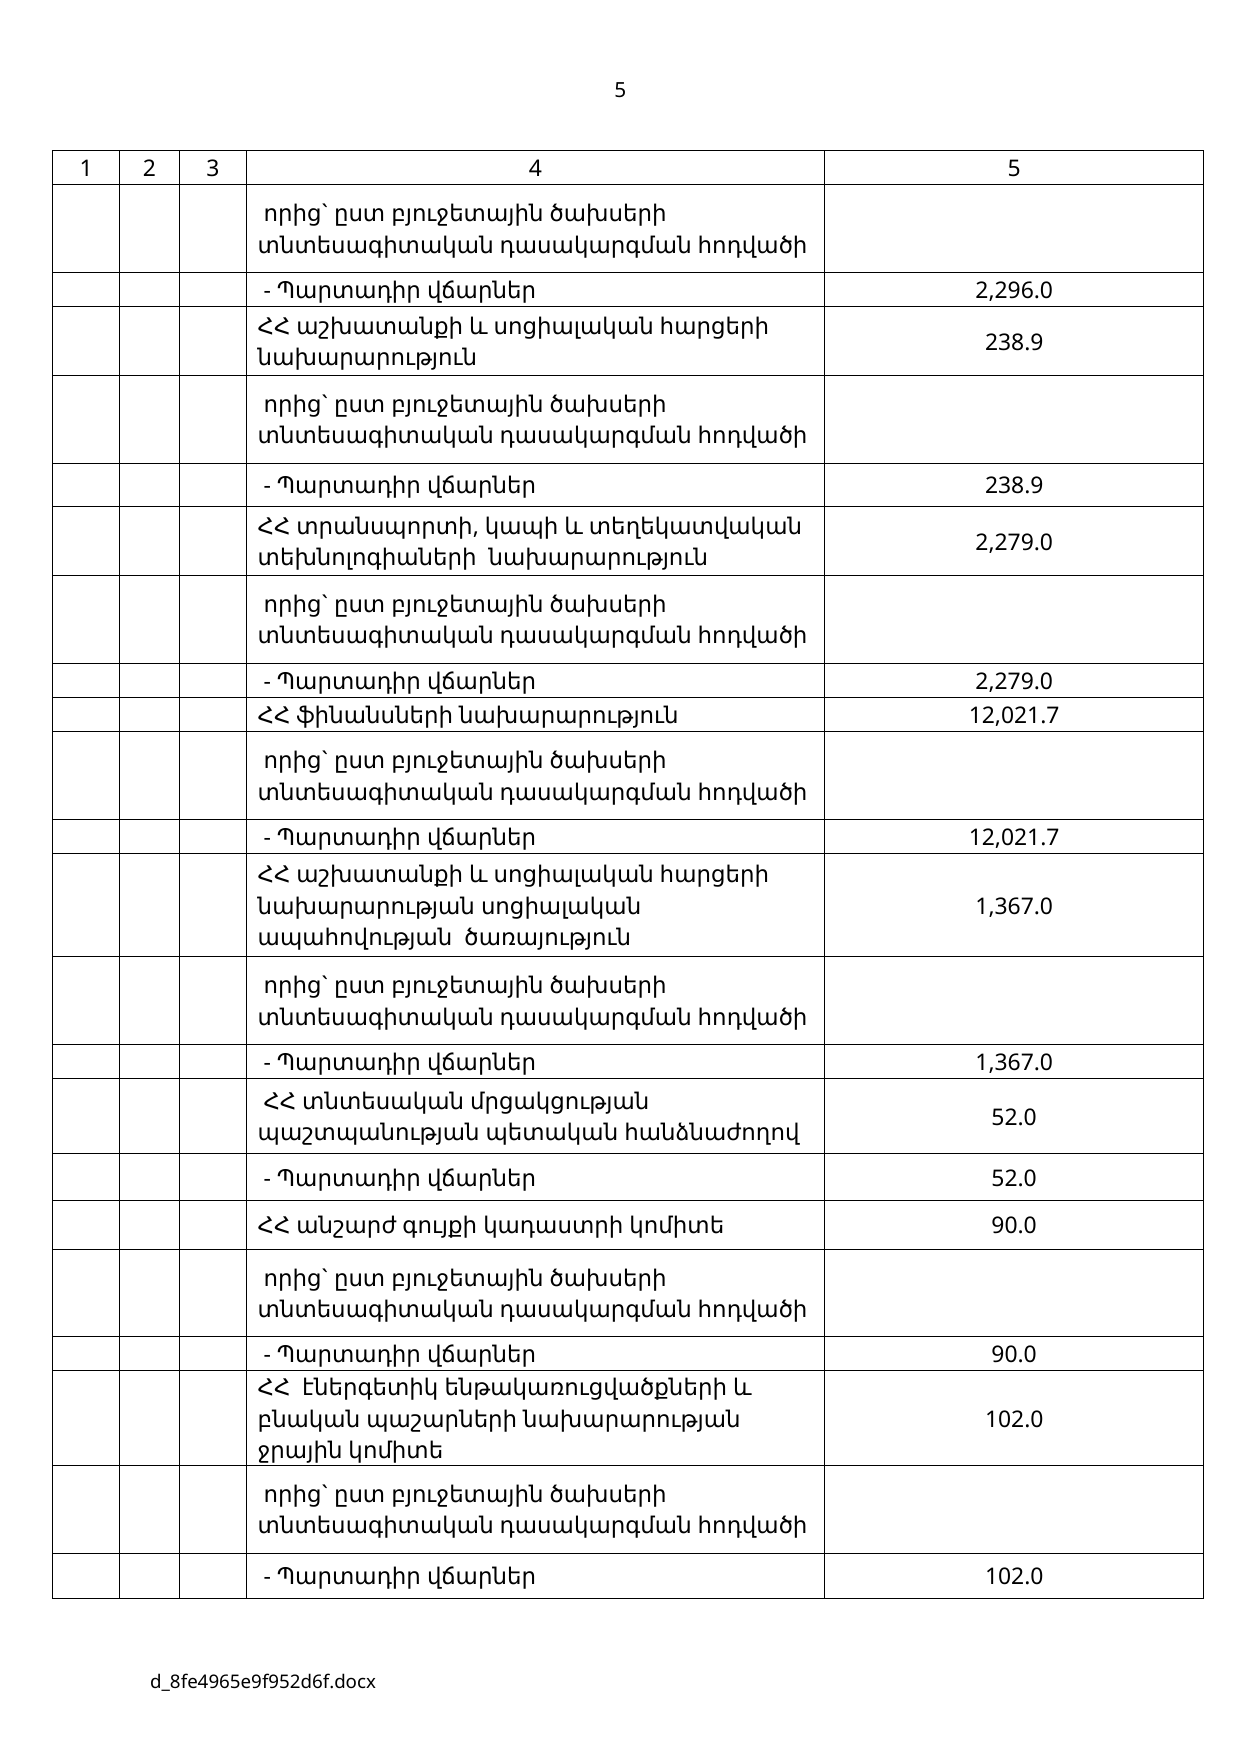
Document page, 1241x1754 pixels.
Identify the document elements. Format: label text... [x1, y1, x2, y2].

table_cell ՀՀ ֆինանսների նախարարություն [247, 698, 824, 731]
table_cell [825, 576, 1203, 662]
table_cell [180, 1201, 246, 1248]
table_cell 12,021.7 [825, 820, 1203, 853]
table_cell [180, 376, 246, 462]
table_cell - Պարտադիր վճարներ [247, 820, 824, 853]
table_cell [120, 1554, 179, 1598]
table_cell - Պարտադիր վճարներ [247, 464, 824, 506]
table_cell [120, 698, 179, 731]
table_cell 90.0 [825, 1201, 1203, 1248]
table_cell [120, 507, 179, 575]
table_cell 102.0 [825, 1371, 1203, 1465]
table_cell [825, 376, 1203, 462]
table_cell [180, 185, 246, 272]
table_cell [825, 1250, 1203, 1336]
table_header 2 [120, 151, 179, 184]
table_cell ՀՀ աշխատանքի և սոցիալական հարցերի նախարարության սոցիալական ապահովության ծառայություն [247, 854, 824, 956]
table_cell [180, 1337, 246, 1370]
table_cell [825, 732, 1203, 819]
table_cell [120, 576, 179, 662]
table_cell [53, 957, 119, 1044]
table_cell [53, 1201, 119, 1248]
table_cell [53, 732, 119, 819]
table_cell [53, 376, 119, 462]
table_cell [120, 185, 179, 272]
table_cell [120, 1045, 179, 1078]
table_cell [180, 1554, 246, 1598]
table_cell 2,296.0 [825, 273, 1203, 306]
table_cell - Պարտադիր վճարներ [247, 1045, 824, 1078]
table_cell [53, 698, 119, 731]
table_cell [180, 507, 246, 575]
table_cell [825, 957, 1203, 1044]
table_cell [247, 376, 824, 462]
table_cell - Պարտադիր վճարներ [247, 1554, 824, 1598]
table_cell [53, 185, 119, 272]
table_cell 12,021.7 [825, 698, 1203, 731]
table_cell 2,279.0 [825, 664, 1203, 697]
table_cell - Պարտադիր վճարներ [247, 664, 824, 697]
table_cell [53, 1250, 119, 1336]
table_cell 52.0 [825, 1154, 1203, 1200]
table_header 5 [825, 151, 1203, 184]
table_cell [180, 273, 246, 306]
table_cell [180, 820, 246, 853]
table_cell որից` ըստ բյուջետային ծախսերի տնտեսագիտական դասակարգման հոդվածի [247, 576, 824, 662]
table_cell [180, 732, 246, 819]
table_cell [53, 854, 119, 956]
table_cell 2,279.0 [825, 507, 1203, 575]
table_cell [53, 1154, 119, 1200]
table_cell [53, 307, 119, 375]
table_cell [53, 273, 119, 306]
table_cell [180, 957, 246, 1044]
table_header 3 [180, 151, 246, 184]
table_cell [825, 1466, 1203, 1553]
table_cell [180, 576, 246, 662]
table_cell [247, 185, 824, 272]
table_cell [825, 185, 1203, 272]
table_cell [120, 820, 179, 853]
table_cell 1,367.0 [825, 854, 1203, 956]
table_cell ՀՀ անշարժ գույքի կադաստրի կոմիտե [247, 1201, 824, 1248]
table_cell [247, 1466, 824, 1553]
table_cell [120, 464, 179, 506]
table_cell [120, 1154, 179, 1200]
table_cell [120, 854, 179, 956]
table_cell [120, 1466, 179, 1553]
table_cell որից` ըստ բյուջետային ծախսերի տնտեսագիտական դասակարգման հոդվածի [247, 1250, 824, 1336]
table_cell [53, 1337, 119, 1370]
table_cell որից` ըստ բյուջետային ծախսերի տնտեսագիտական դասակարգման հոդվածի [247, 957, 824, 1044]
table_cell [120, 376, 179, 462]
table_cell [53, 820, 119, 853]
table_cell ՀՀ տնտեսական մրցակցության պաշտպանության պետական հանձնաժողով [247, 1079, 824, 1153]
table_cell [180, 1045, 246, 1078]
table_cell [53, 1045, 119, 1078]
table_cell 102.0 [825, 1554, 1203, 1598]
table_cell ՀՀ աշխատանքի և սոցիալական հարցերի նախարարություն [247, 307, 824, 375]
table_cell [180, 1079, 246, 1153]
table_cell 1,367.0 [825, 1045, 1203, 1078]
table_cell 238.9 [825, 307, 1203, 375]
table_cell [120, 1079, 179, 1153]
table_cell 52.0 [825, 1079, 1203, 1153]
table_cell - Պարտադիր վճարներ [247, 1337, 824, 1370]
table_cell [53, 576, 119, 662]
table_cell [180, 307, 246, 375]
table_cell [120, 1201, 179, 1248]
table_cell - Պարտադիր վճարներ [247, 273, 824, 306]
table_cell [53, 664, 119, 697]
table_cell [120, 1337, 179, 1370]
table_cell ՀՀ տրանսպորտի, կապի և տեղեկատվական տեխնոլոգիաների նախարարություն [247, 507, 824, 575]
table_cell [180, 464, 246, 506]
table_header 1 [53, 151, 119, 184]
table_cell [53, 1554, 119, 1598]
table_cell [53, 1466, 119, 1553]
table_cell [120, 1371, 179, 1465]
table_cell [180, 1154, 246, 1200]
table_cell ՀՀ էներգետիկ ենթակառուցվածքների և բնական պաշարների նախարարության ջրային կոմիտե [247, 1371, 824, 1465]
table_cell 238.9 [825, 464, 1203, 506]
table_cell [180, 1371, 246, 1465]
table_cell [53, 1079, 119, 1153]
table_cell [53, 507, 119, 575]
table_cell որից` ըստ բյուջետային ծախսերի տնտեսագիտական դասակարգման հոդվածի [247, 732, 824, 819]
table_cell [53, 464, 119, 506]
table_cell [120, 957, 179, 1044]
table_cell [120, 732, 179, 819]
table_header 4 [247, 151, 824, 184]
table_cell [180, 664, 246, 697]
table_cell [180, 1250, 246, 1336]
table_cell [120, 664, 179, 697]
table_cell [53, 1371, 119, 1465]
table_cell [120, 1250, 179, 1336]
table_cell 90.0 [825, 1337, 1203, 1370]
table_cell [120, 307, 179, 375]
table_cell - Պարտադիր վճարներ [247, 1154, 824, 1200]
table_cell [120, 273, 179, 306]
table_cell [180, 854, 246, 956]
table_cell [180, 1466, 246, 1553]
table_cell [180, 698, 246, 731]
